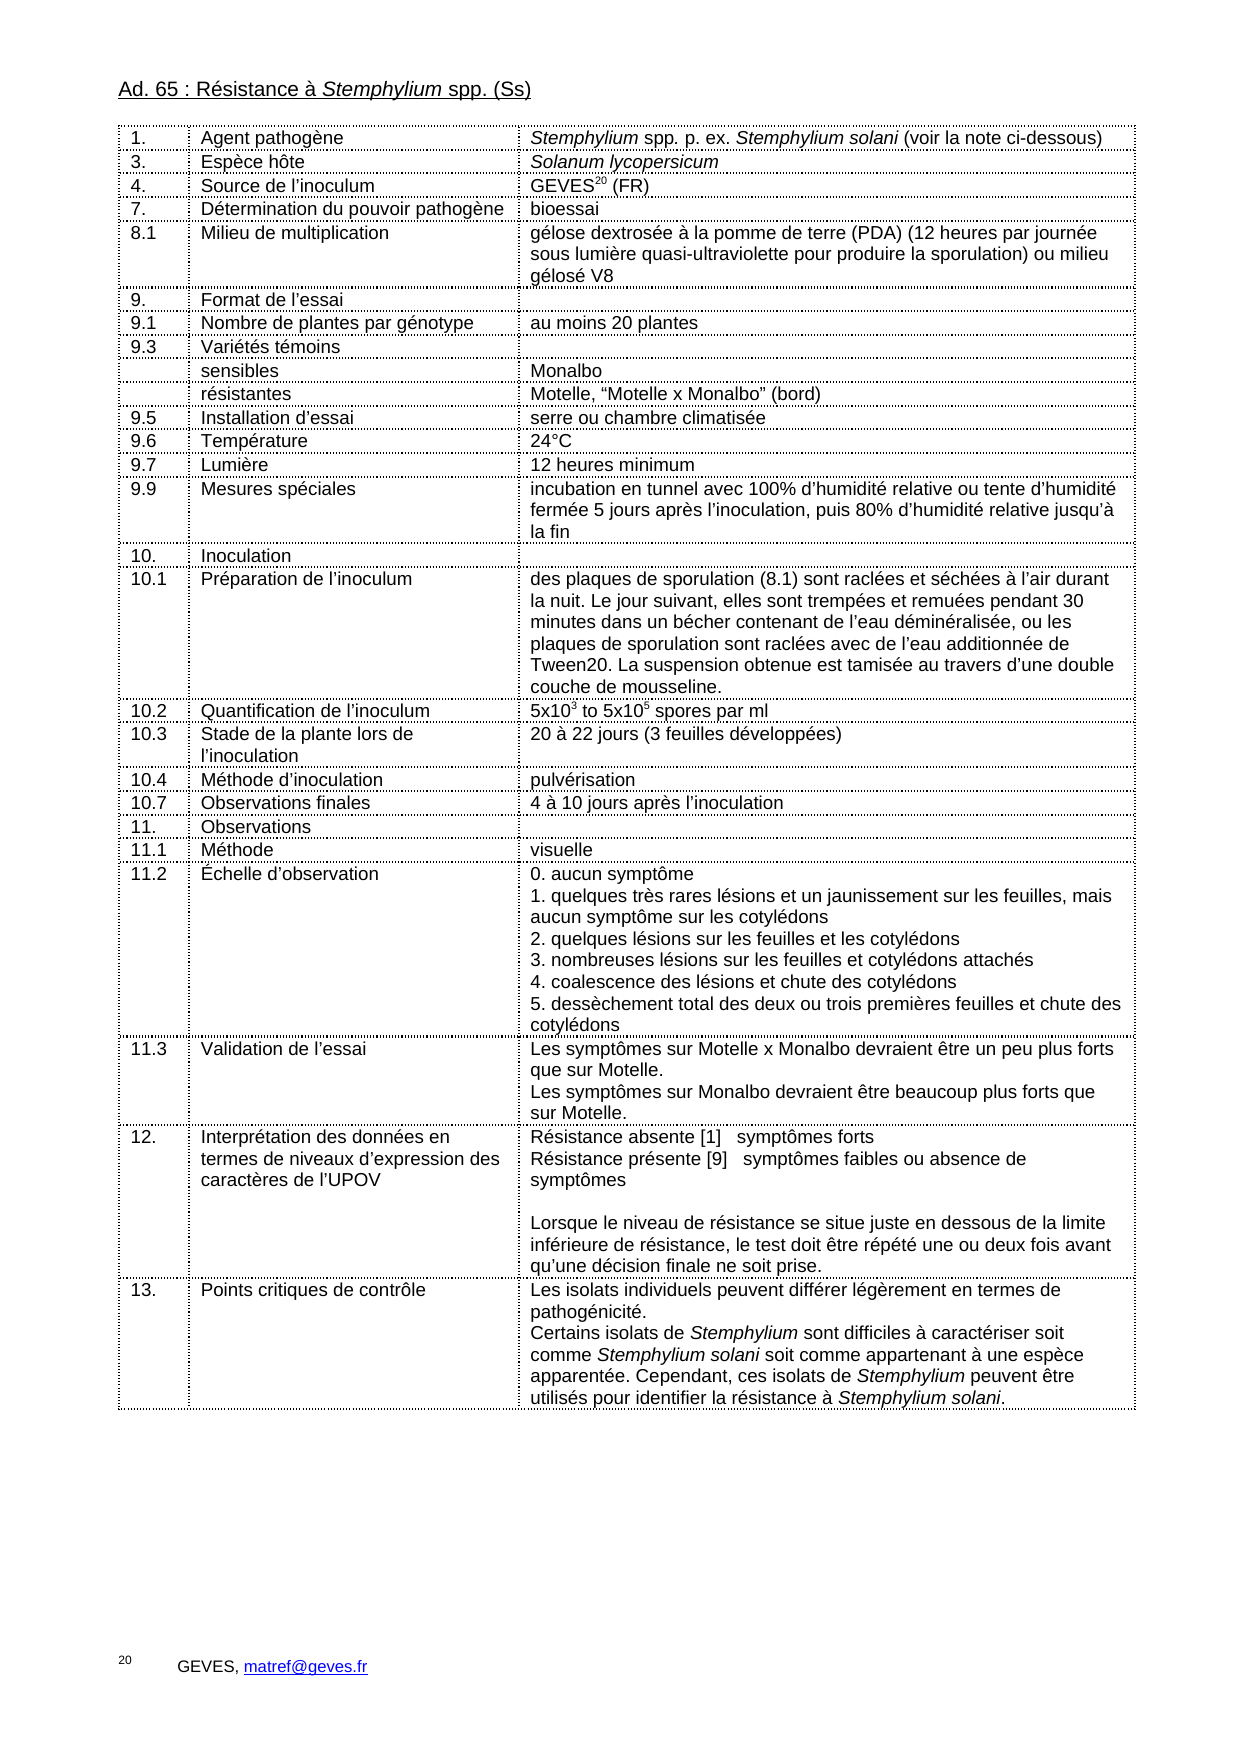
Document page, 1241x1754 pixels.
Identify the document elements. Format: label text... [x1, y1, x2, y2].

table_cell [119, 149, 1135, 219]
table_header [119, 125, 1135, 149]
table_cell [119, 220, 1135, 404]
text Ad. 65 : Résistance à Stemphylium spp. (Ss) [118, 77, 1122, 101]
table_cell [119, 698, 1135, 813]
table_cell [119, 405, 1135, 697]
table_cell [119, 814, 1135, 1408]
